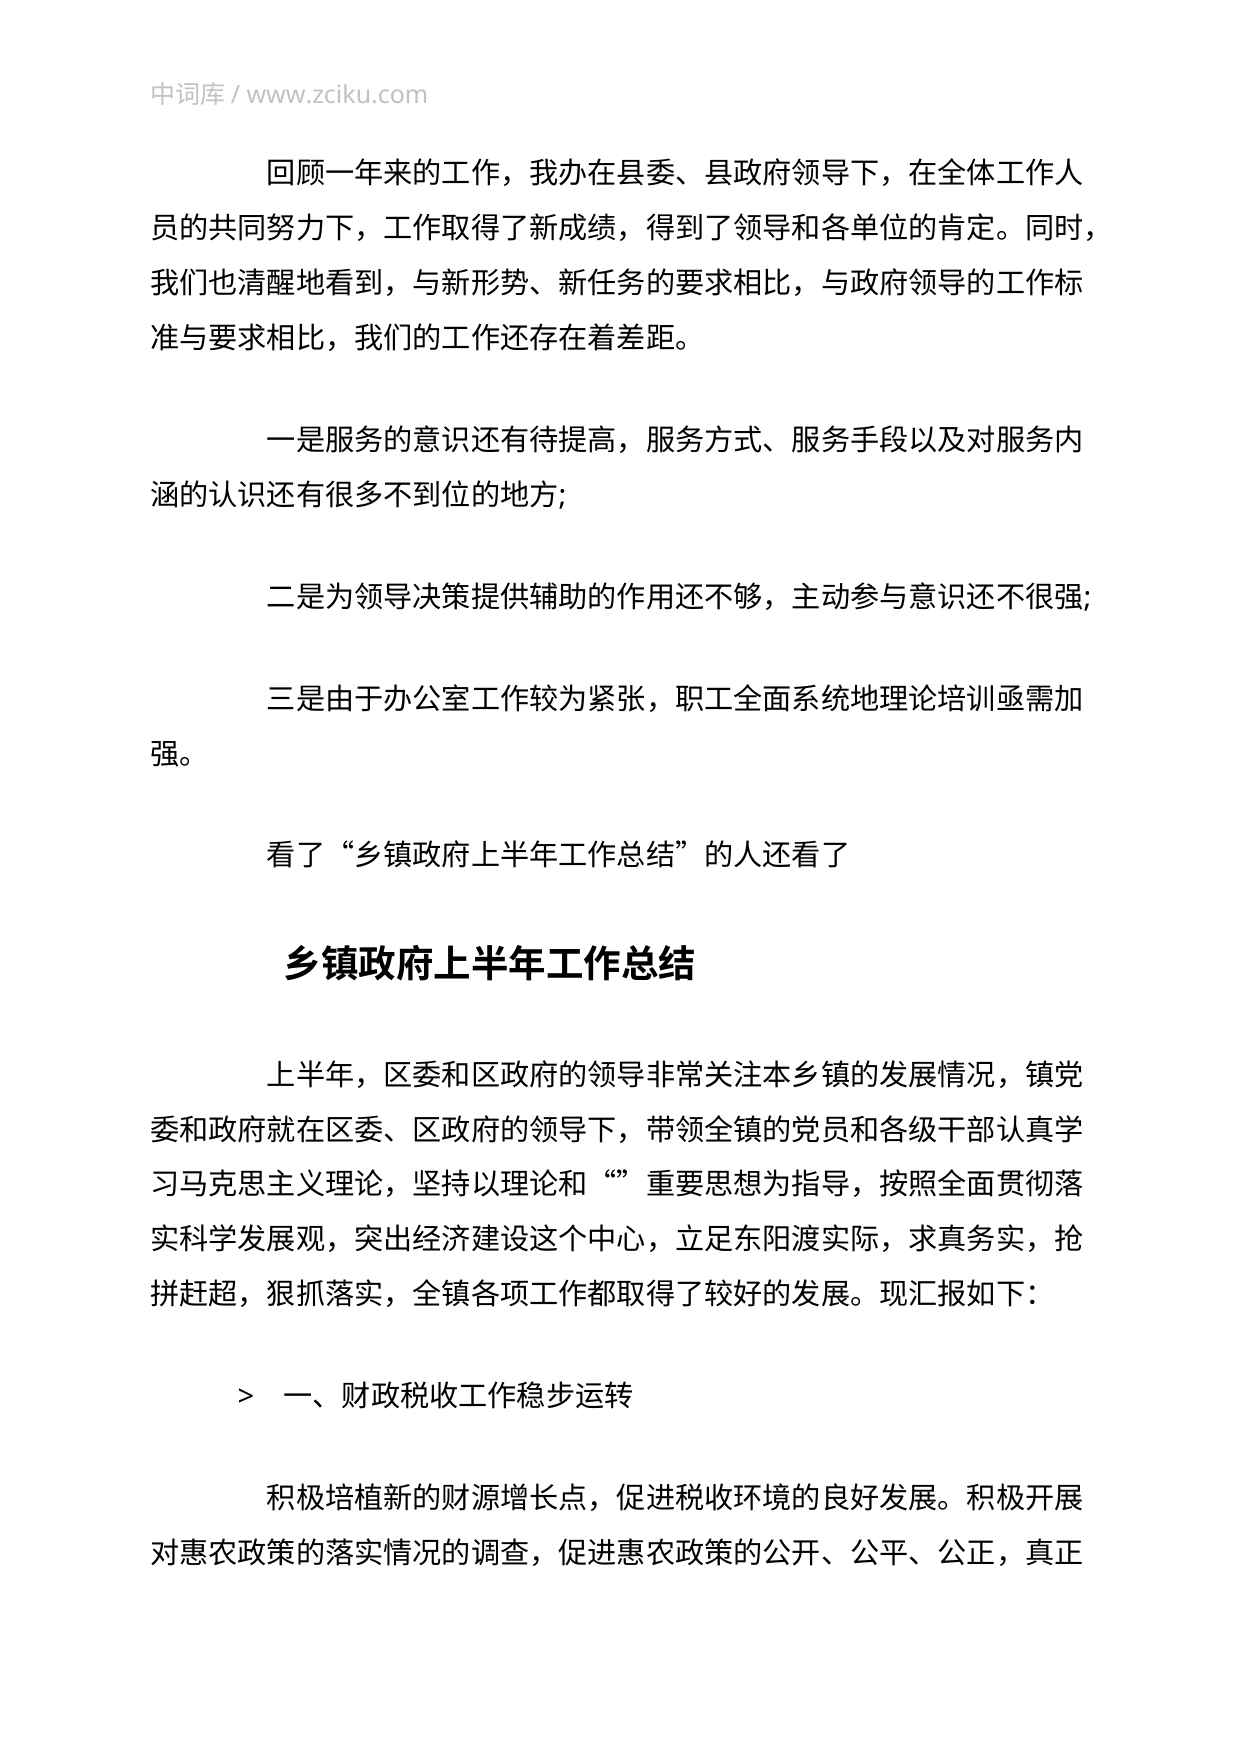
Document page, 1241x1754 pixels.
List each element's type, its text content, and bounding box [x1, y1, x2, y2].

text 一是服务的意识还有待提高，服务方式、服务手段以及对服务内涵的认识还有很多不到位的地方; [150, 416, 1090, 514]
text 三是由于办公室工作较为紧张，职工全面系统地理论培训亟需加强。 [150, 675, 1090, 772]
text 看了“乡镇政府上半年工作总结”的人还看了 [150, 832, 1090, 874]
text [150, 1474, 1090, 1572]
text 上半年，区委和区政府的领导非常关注本乡镇的发展情况，镇党委和政府就在区委、区政府的领导下，带领全镇的党员和各级干部认真学习马克思主义理论，坚持以理论和“”重要思想为指导，按照全面贯彻落实科学发展观，突出经济建设这个中心，立足东阳渡实际，求真务实，抢拼赶超，狠抓落实，全镇各项工作都取得了较好的发展。现汇报如下： [150, 1051, 1090, 1313]
text 二是为领导决策提供辅助的作用还不够，主动参与意识还不很强; [150, 573, 1090, 616]
text 乡镇政府上半年工作总结 [150, 934, 1090, 988]
text 回顾一年来的工作，我办在县委、县政府领导下，在全体工作人员的共同努力下，工作取得了新成绩，得到了领导和各单位的肯定。同时，我们也清醒地看到，与新形势、新任务的要求相比，与政府领导的工作标准与要求相比，我们的工作还存在着差距。 [150, 150, 1090, 357]
text > 一、财政税收工作稳步运转 [150, 1372, 1090, 1415]
